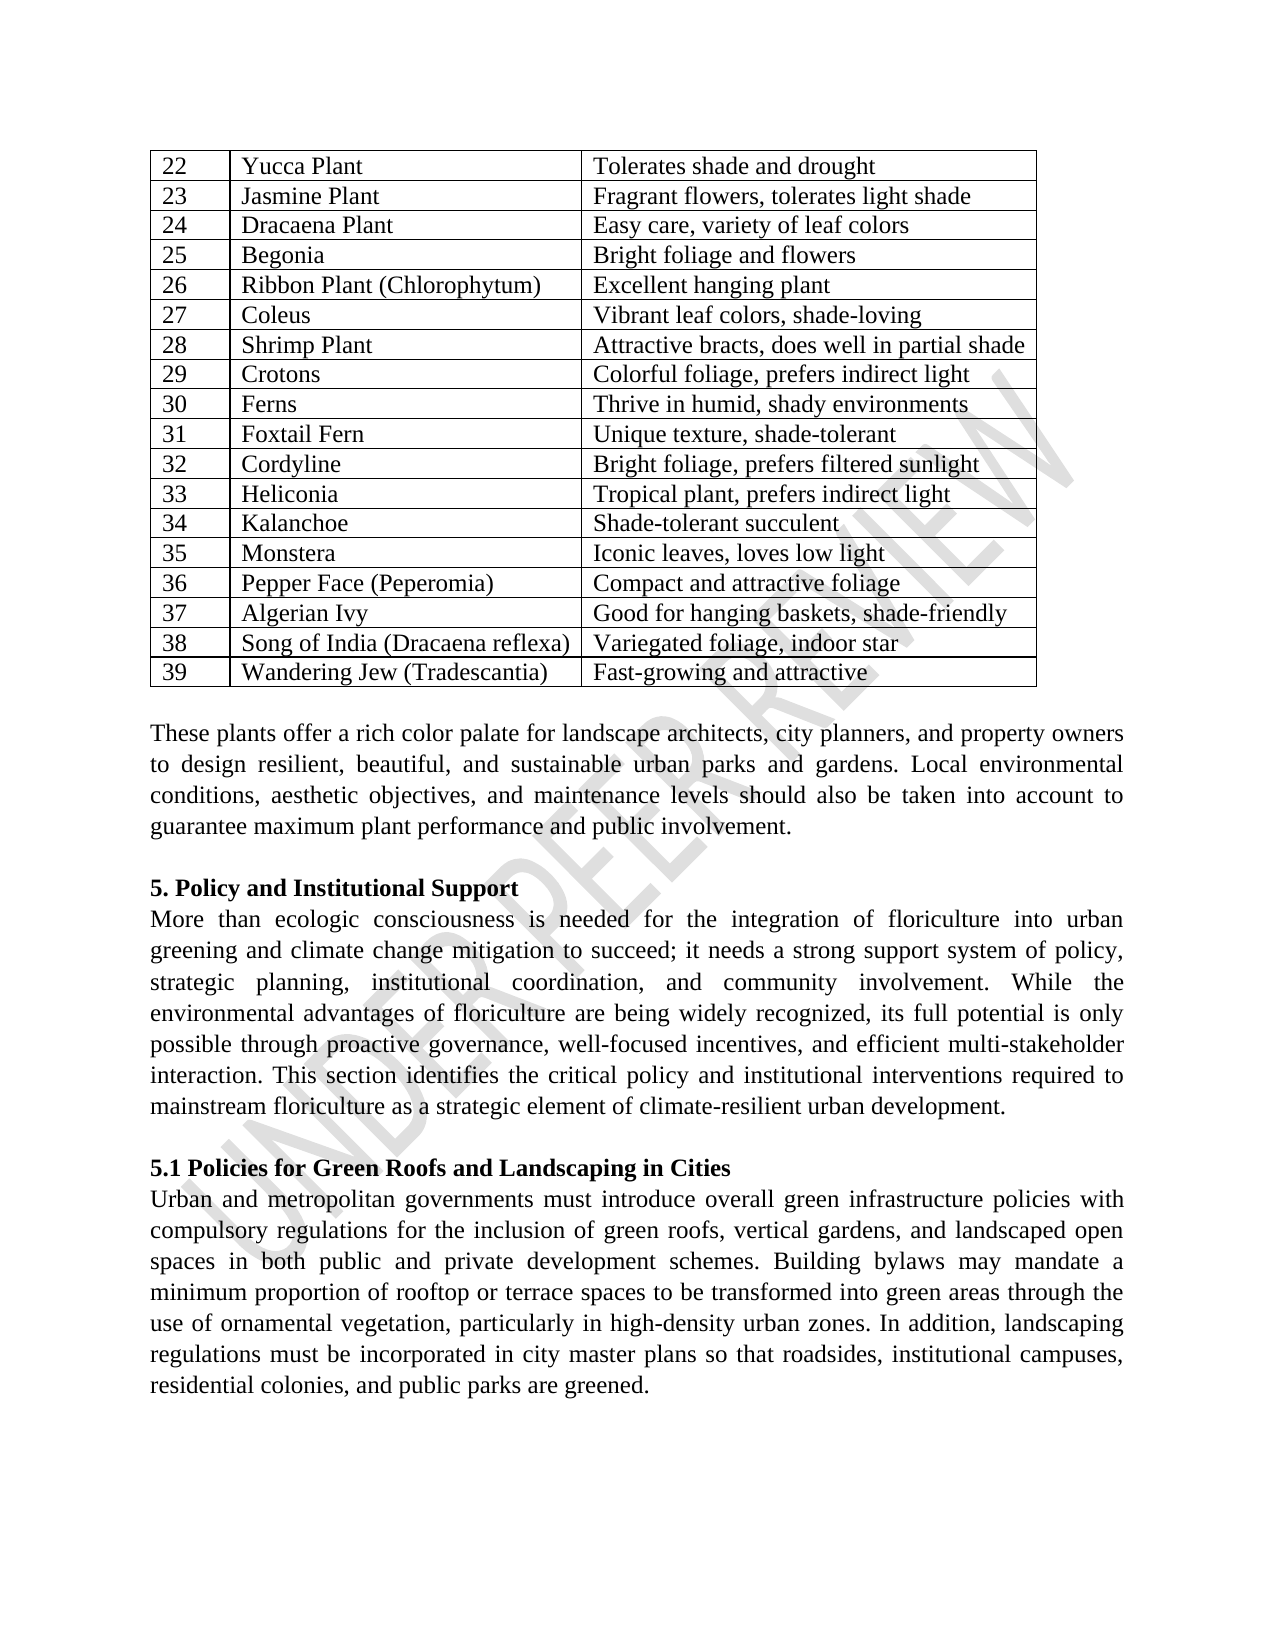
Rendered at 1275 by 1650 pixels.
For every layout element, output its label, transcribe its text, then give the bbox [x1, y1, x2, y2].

table_cell 30 [151, 389, 229, 418]
text 5. Policy and Institutional Support [150, 873, 1125, 902]
table_cell Fast-growing and attractive [582, 658, 1036, 686]
table_cell Fragrant flowers, tolerates light shade [582, 181, 1036, 209]
text More than ecologic consciousness is needed for the integration of floriculture into urban greening and climate change mitigation to succeed; it needs a strong support system of policy, strategic planning, institutional coordination, and community involvement. While the environmental advantages of floriculture are being widely recognized, its full potential is only possible through proactive governance, well-focused incentives, and efficient multi-stakeholder interaction. This section identifies the critical policy and institutional interventions required to mainstream floriculture as a strategic element of climate-resilient urban development. [150, 904, 1125, 1119]
table_cell 38 [151, 628, 229, 656]
table_cell 36 [151, 568, 229, 597]
table_cell Tolerates shade and drought [582, 151, 1036, 180]
table_cell Jasmine Plant [231, 181, 581, 209]
table_cell Monstera [231, 538, 581, 567]
table_cell Crotons [231, 360, 581, 388]
table_cell 39 [151, 658, 229, 686]
table_cell Colorful foliage, prefers indirect light [582, 360, 1036, 388]
table_cell 33 [151, 479, 229, 507]
table_cell Bright foliage, prefers filtered sunlight [582, 449, 1036, 478]
table_cell Cordyline [231, 449, 581, 478]
text Urban and metropolitan governments must introduce overall green infrastructure policies with compulsory regulations for the inclusion of green roofs, vertical gardens, and landscaped open spaces in both public and private development schemes. Building bylaws may mandate a minimum proportion of rooftop or terrace spaces to be transformed into green areas through the use of ornamental vegetation, particularly in high-density urban zones. In addition, landscaping regulations must be incorporated in city master plans so that roadsides, institutional campuses, residential colonies, and public parks are greened. [150, 1184, 1125, 1399]
table_cell Unique texture, shade-tolerant [582, 419, 1036, 448]
table_cell Shade-tolerant succulent [582, 509, 1036, 537]
table_cell Yucca Plant [231, 151, 581, 180]
table_cell Compact and attractive foliage [582, 568, 1036, 597]
table_cell Attractive bracts, does well in partial shade [582, 330, 1036, 358]
table_cell Ferns [231, 389, 581, 418]
table_cell Foxtail Fern [231, 419, 581, 448]
table_cell 37 [151, 598, 229, 627]
table_cell 32 [151, 449, 229, 478]
table_cell Shrimp Plant [231, 330, 581, 358]
table_cell 27 [151, 300, 229, 329]
table_cell Wandering Jew (Tradescantia) [231, 658, 581, 686]
table_cell 35 [151, 538, 229, 567]
table_cell Begonia [231, 240, 581, 269]
table_cell Variegated foliage, indoor star [582, 628, 1036, 656]
table_cell 34 [151, 509, 229, 537]
table_cell 23 [151, 181, 229, 209]
table_cell Excellent hanging plant [582, 270, 1036, 299]
table_cell Good for hanging baskets, shade-friendly [582, 598, 1036, 627]
table_cell Algerian Ivy [231, 598, 581, 627]
text 5.1 Policies for Green Roofs and Landscaping in Cities [150, 1153, 1125, 1182]
table_cell Pepper Face (Peperomia) [231, 568, 581, 597]
text These plants offer a rich color palate for landscape architects, city planners, and property owners to design resilient, beautiful, and sustainable urban parks and gardens. Local environmental conditions, aesthetic objectives, and maintenance levels should also be taken into account to guarantee maximum plant performance and public involvement. [150, 718, 1125, 840]
table_cell 24 [151, 211, 229, 239]
table_cell 22 [151, 151, 229, 180]
table_cell Ribbon Plant (Chlorophytum) [231, 270, 581, 299]
table_cell Easy care, variety of leaf colors [582, 211, 1036, 239]
table_cell Tropical plant, prefers indirect light [582, 479, 1036, 507]
table_cell Vibrant leaf colors, shade-loving [582, 300, 1036, 329]
table_cell Bright foliage and flowers [582, 240, 1036, 269]
table_cell Thrive in humid, shady environments [582, 389, 1036, 418]
table_cell Song of India (Dracaena reflexa) [231, 628, 581, 656]
table_cell 29 [151, 360, 229, 388]
table_cell 31 [151, 419, 229, 448]
table_cell 25 [151, 240, 229, 269]
table_cell Coleus [231, 300, 581, 329]
table_cell Kalanchoe [231, 509, 581, 537]
table_cell Dracaena Plant [231, 211, 581, 239]
table_cell Heliconia [231, 479, 581, 507]
table_cell Iconic leaves, loves low light [582, 538, 1036, 567]
table_cell 28 [151, 330, 229, 358]
table_cell 26 [151, 270, 229, 299]
